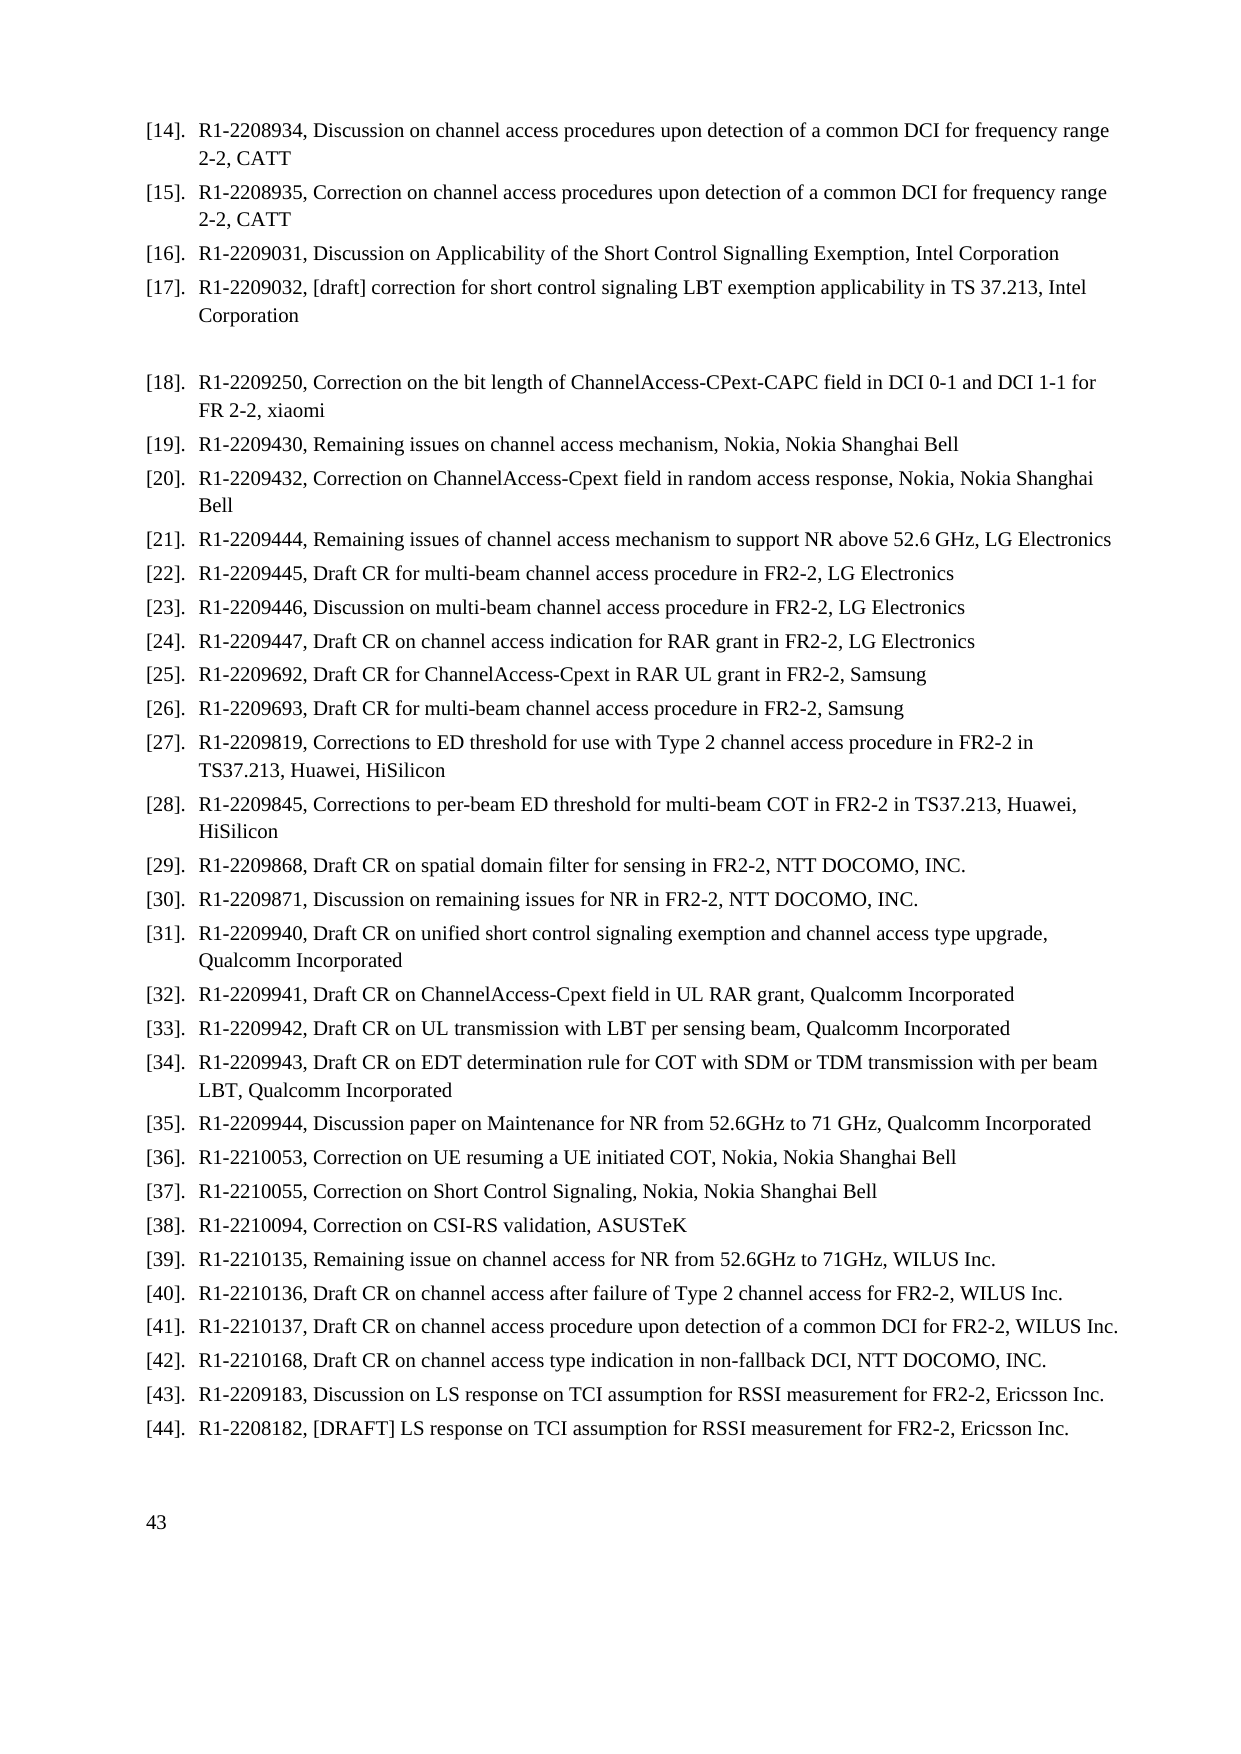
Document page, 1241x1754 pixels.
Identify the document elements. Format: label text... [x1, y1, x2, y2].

list R1-2210168, Draft CR on channel access type indication in non-fallback DCI, NTT DOCOMO, INC. [146, 1348, 1122, 1372]
list R1-2209430, Remaining issues on channel access mechanism, Nokia, Nokia Shanghai Bell [146, 432, 1122, 456]
list R1-2209445, Draft CR for multi-beam channel access procedure in FR2-2, LG Electronics [146, 561, 1122, 585]
list R1-2210136, Draft CR on channel access after failure of Type 2 channel access for FR2-2, WILUS Inc. [146, 1281, 1122, 1305]
list R1-2210135, Remaining issue on channel access for NR from 52.6GHz to 71GHz, WILUS Inc. [146, 1247, 1122, 1271]
list R1-2209693, Draft CR for multi-beam channel access procedure in FR2-2, Samsung [146, 696, 1122, 720]
list R1-2209446, Discussion on multi-beam channel access procedure in FR2-2, LG Electronics [146, 595, 1122, 619]
list R1-2209943, Draft CR on EDT determination rule for COT with SDM or TDM transmission with per beam LBT, Qualcomm Incorporated [146, 1050, 1122, 1102]
list R1-2209845, Corrections to per-beam ED threshold for multi-beam COT in FR2-2 in TS37.213, Huawei, HiSilicon [146, 792, 1122, 843]
list R1-2209944, Discussion paper on Maintenance for NR from 52.6GHz to 71 GHz, Qualcomm Incorporated [146, 1111, 1122, 1135]
list R1-2210053, Correction on UE resuming a UE initiated COT, Nokia, Nokia Shanghai Bell [146, 1145, 1122, 1169]
list R1-2210055, Correction on Short Control Signaling, Nokia, Nokia Shanghai Bell [146, 1179, 1122, 1203]
list R1-2209819, Corrections to ED threshold for use with Type 2 channel access procedure in FR2-2 in TS37.213, Huawei, HiSilicon [146, 730, 1122, 782]
list R1-2209940, Draft CR on unified short control signaling exemption and channel access type upgrade, Qualcomm Incorporated [146, 921, 1122, 972]
list R1-2209444, Remaining issues of channel access mechanism to support NR above 52.6 GHz, LG Electronics [146, 527, 1122, 551]
list R1-2209941, Draft CR on ChannelAccess-Cpext field in UL RAR grant, Qualcomm Incorporated [146, 982, 1122, 1006]
list R1-2210137, Draft CR on channel access procedure upon detection of a common DCI for FR2-2, WILUS Inc. [146, 1314, 1122, 1338]
list R1-2208182, [DRAFT] LS response on TCI assumption for RSSI measurement for FR2-2, Ericsson Inc. [146, 1416, 1122, 1440]
list R1-2209432, Correction on ChannelAccess-Cpext field in random access response, Nokia, Nokia Shanghai Bell [146, 466, 1122, 517]
list R1-2209031, Discussion on Applicability of the Short Control Signalling Exemption, Intel Corporation [146, 241, 1122, 265]
list R1-2209942, Draft CR on UL transmission with LBT per sensing beam, Qualcomm Incorporated [146, 1016, 1122, 1040]
list R1-2209868, Draft CR on spatial domain filter for sensing in FR2-2, NTT DOCOMO, INC. [146, 853, 1122, 877]
list R1-2209692, Draft CR for ChannelAccess-Cpext in RAR UL grant in FR2-2, Samsung [146, 662, 1122, 686]
list R1-2210094, Correction on CSI-RS validation, ASUSTeK [146, 1213, 1122, 1237]
list R1-2209871, Discussion on remaining issues for NR in FR2-2, NTT DOCOMO, INC. [146, 887, 1122, 911]
list R1-2208935, Correction on channel access procedures upon detection of a common DCI for frequency range 2-2, CATT [146, 179, 1122, 231]
list R1-2209183, Discussion on LS response on TCI assumption for RSSI measurement for FR2-2, Ericsson Inc. [146, 1382, 1122, 1406]
list R1-2209447, Draft CR on channel access indication for RAR grant in FR2-2, LG Electronics [146, 628, 1122, 653]
list R1-2209250, Correction on the bit length of ChannelAccess-CPext-CAPC field in DCI 0-1 and DCI 1-1 for FR 2-2, xiaomi [146, 370, 1122, 422]
list R1-2208934, Discussion on channel access procedures upon detection of a common DCI for frequency range 2-2, CATT [146, 118, 1122, 170]
list R1-2209032, [draft] correction for short control signaling LBT exemption applicability in TS 37.213, Intel Corporation [146, 275, 1122, 327]
